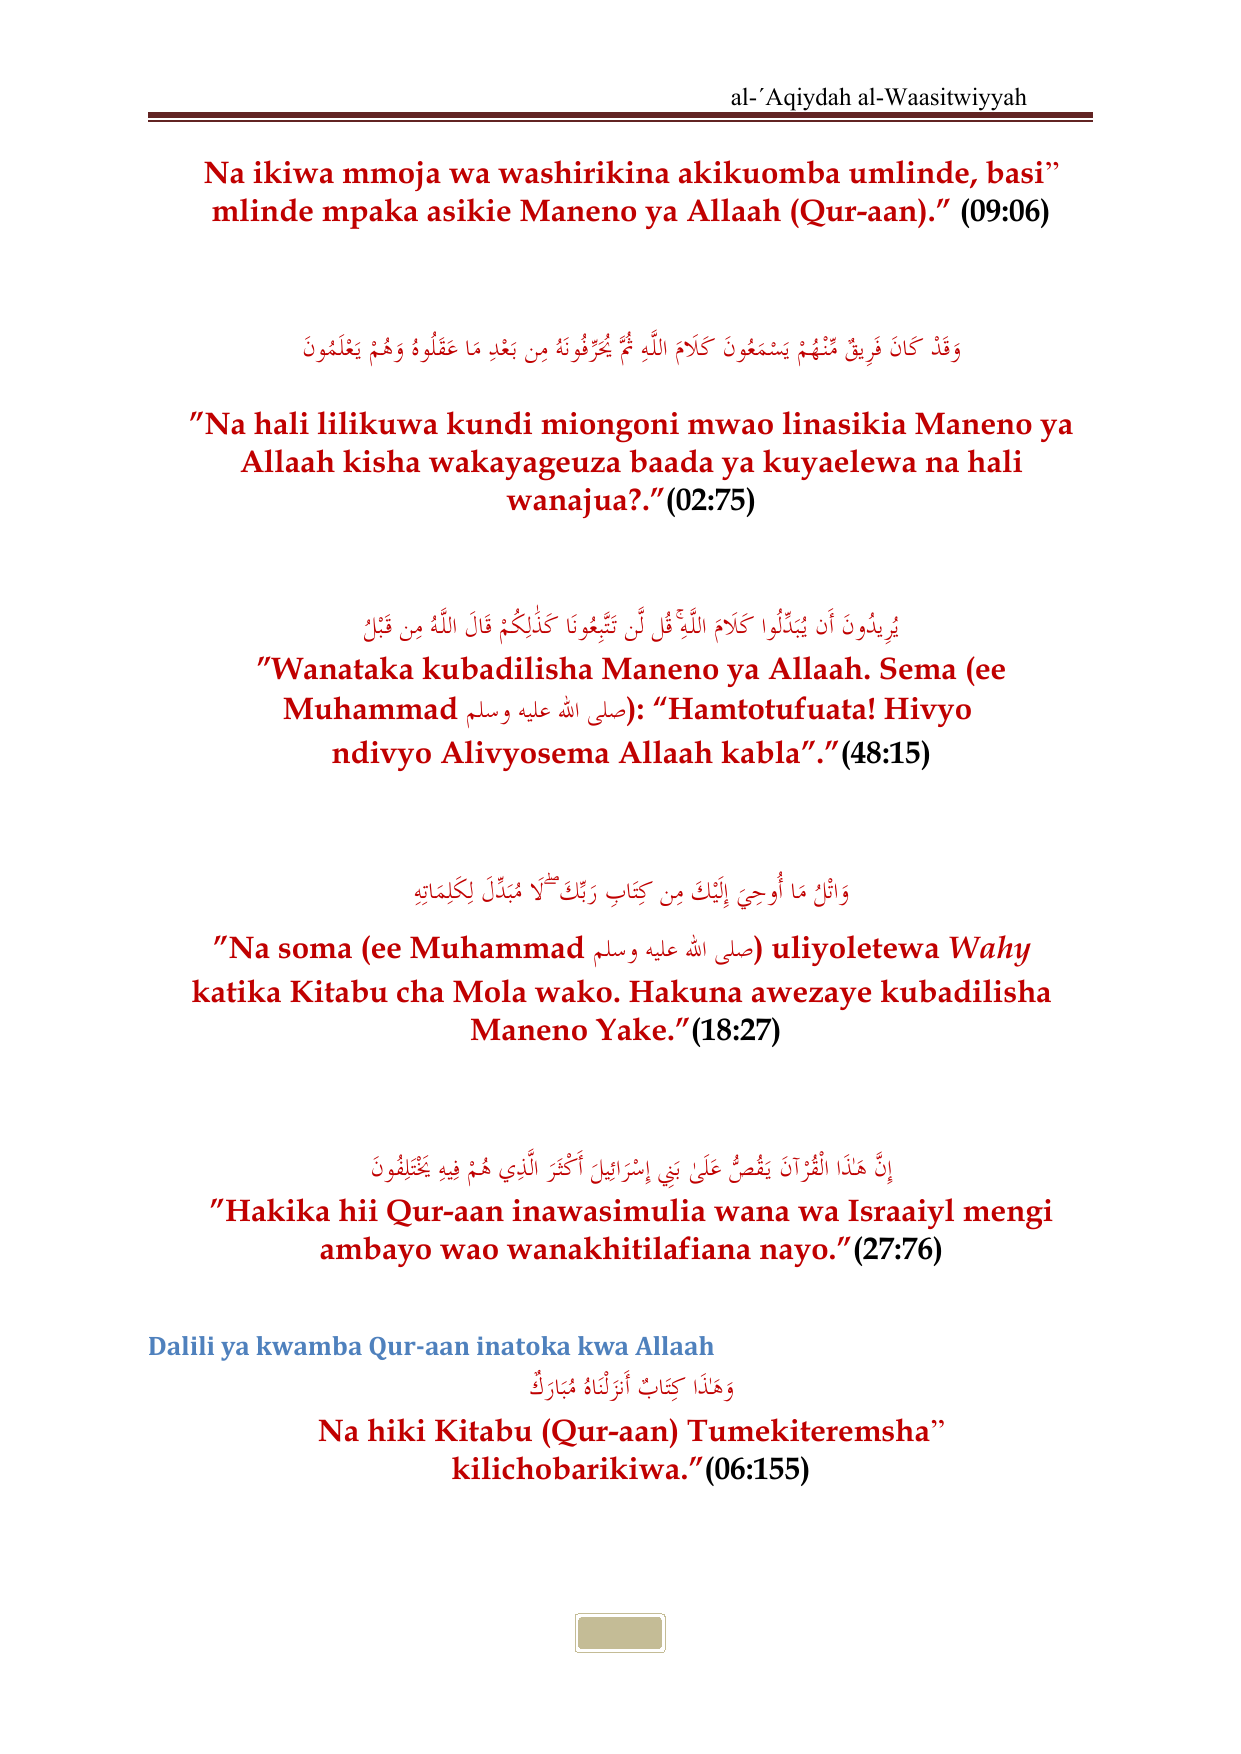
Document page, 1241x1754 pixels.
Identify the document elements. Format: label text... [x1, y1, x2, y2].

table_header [148, 154, 1115, 262]
table_cell ”Na hali lilikuwa kundi miongoni mwao linasikia Maneno ya Allaah kisha wakayageuza baada ya kuyaelewa na hali wanajua?.”(02:75) [148, 406, 1115, 540]
table_header يُرِيدُونَ أَن يُبَدِّلُوا كَلَامَ اللَّـهِۚ قُل لَّن تَتَّبِعُونَا كَذَٰلِكُمْ قَالَ اللَّـهُ مِن قَبْلُ [148, 604, 1115, 651]
table_header إِنَّ هَـٰذَا الْقُرْآنَ يَقُصُّ عَلَىٰ بَنِي إِسْرَائِيلَ أَكْثَرَ الَّذِي هُمْ فِيهِ يَخْتَلِفُونَ [148, 1146, 1115, 1193]
subtitle Dalili ya kwamba Qur-aan inatoka kwa Allaah [148, 1329, 1093, 1361]
table_header وَقَدْ كَانَ فَرِيقٌ مِّنْهُمْ يَسْمَعُونَ كَلَامَ اللَّـهِ ثُمَّ يُحَرِّفُونَهُ مِن بَعْدِ مَا عَقَلُوهُ وَهُمْ يَعْلَمُونَ [148, 327, 1115, 406]
table_header وَاتْلُ مَا أُوحِيَ إِلَيْكَ مِن كِتَابِ رَبِّكَ ۖ لَا مُبَدِّلَ لِكَلِمَاتِهِ [148, 869, 1115, 927]
table_cell ”Wanataka kubadilisha Maneno ya Allaah. Sema (ee Muhammad صلى الله عليه وسلم): “Hamtotufuata! Hivyo ndivyo Alivyosema Allaah kabla”.”(48:15) [148, 651, 1115, 805]
table_cell ”Na soma (ee Muhammad صلى الله عليه وسلم) uliyoletewa Wahy katika Kitabu cha Mola wako. Hakuna awezaye kubadilisha Maneno Yake.”(18:27) [148, 927, 1115, 1082]
table_header وَهَـٰذَا كِتَابٌ أَنزَلْنَاهُ مُبَارَكٌ ”Na hiki Kitabu (Qur-aan) Tumekiteremsha kilichobarikiwa.”(06:155) [148, 1366, 1115, 1509]
table_cell ”Hakika hii Qur-aan inawasimulia wana wa Israaiyl mengi ambayo wao wanakhitilafiana nayo.”(27:76) [148, 1193, 1115, 1268]
